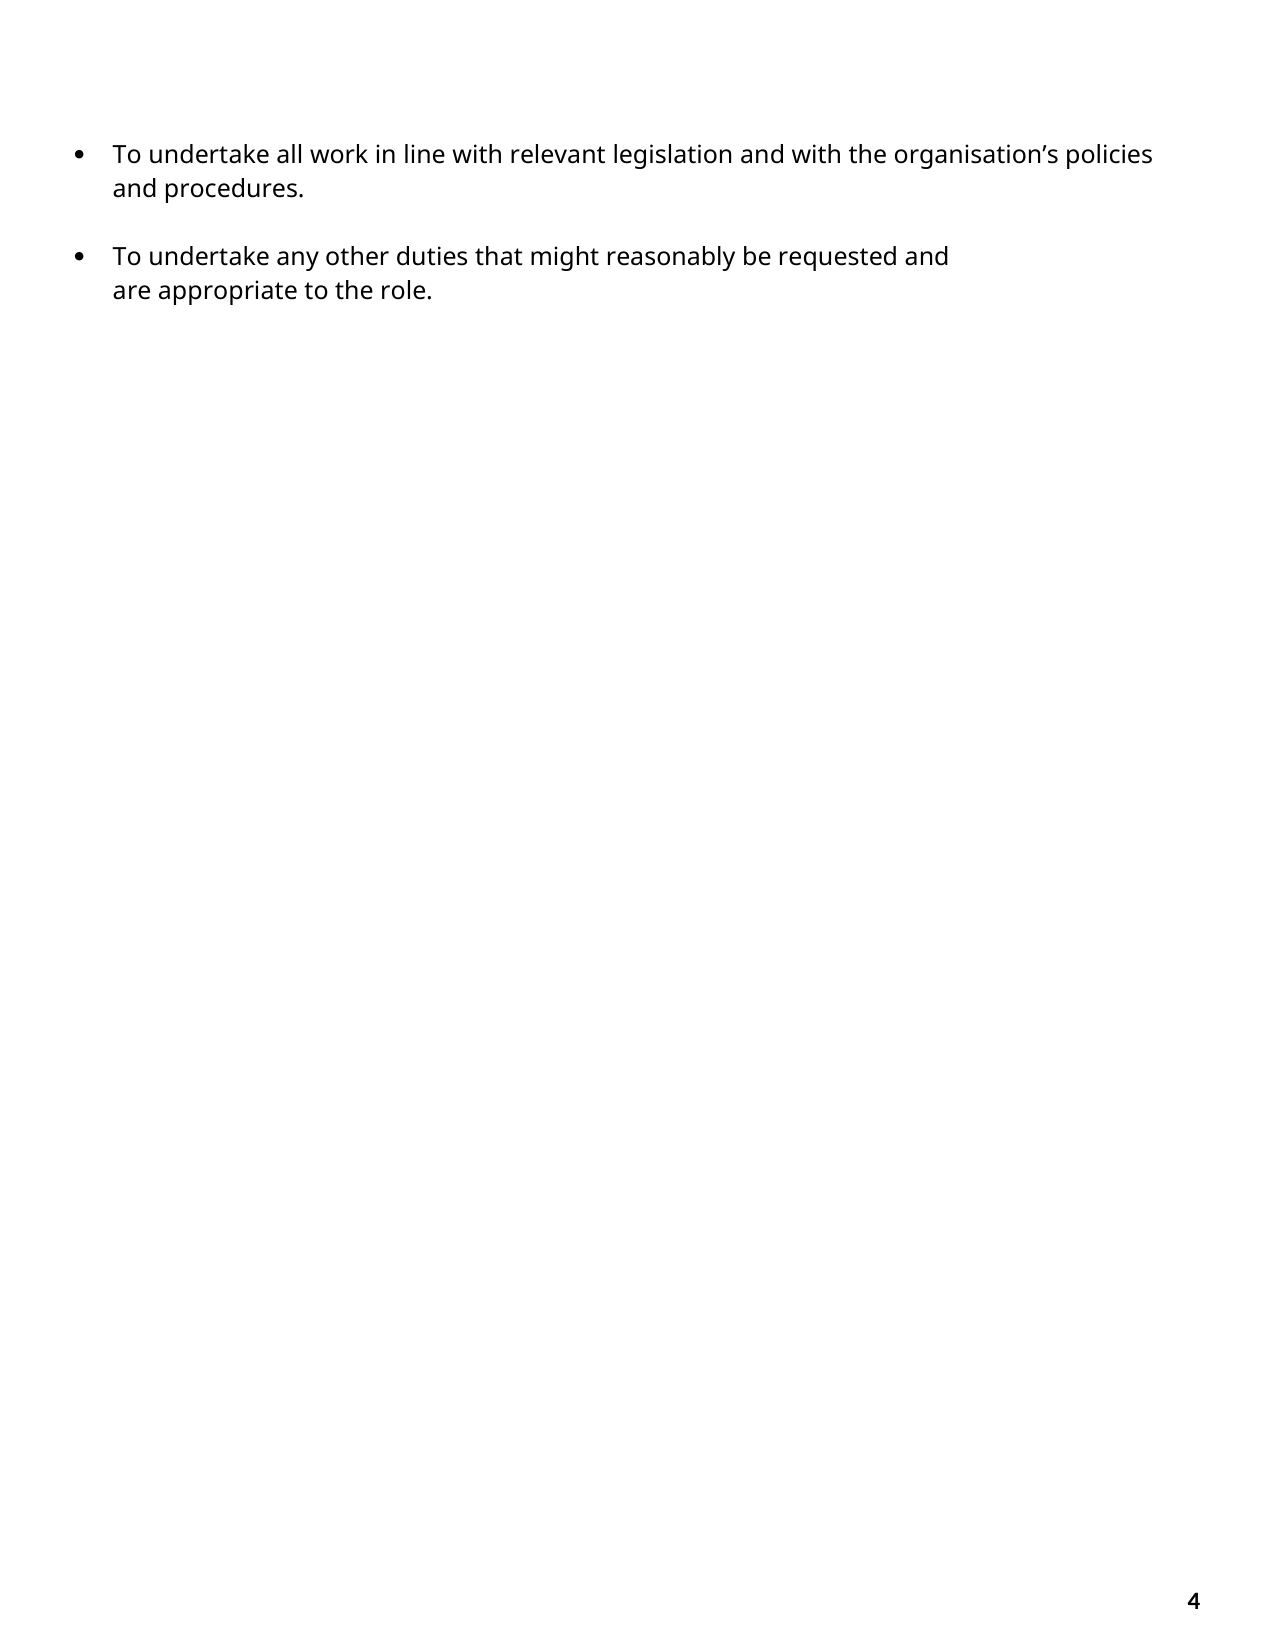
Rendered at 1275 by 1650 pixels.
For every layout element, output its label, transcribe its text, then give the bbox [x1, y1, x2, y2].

list To undertake all work in line with relevant legislation and with the organisation’s policies and procedures. [75, 137, 1200, 205]
list To undertake any other duties that might reasonably be requested and are appropriate to the role. [75, 239, 978, 307]
